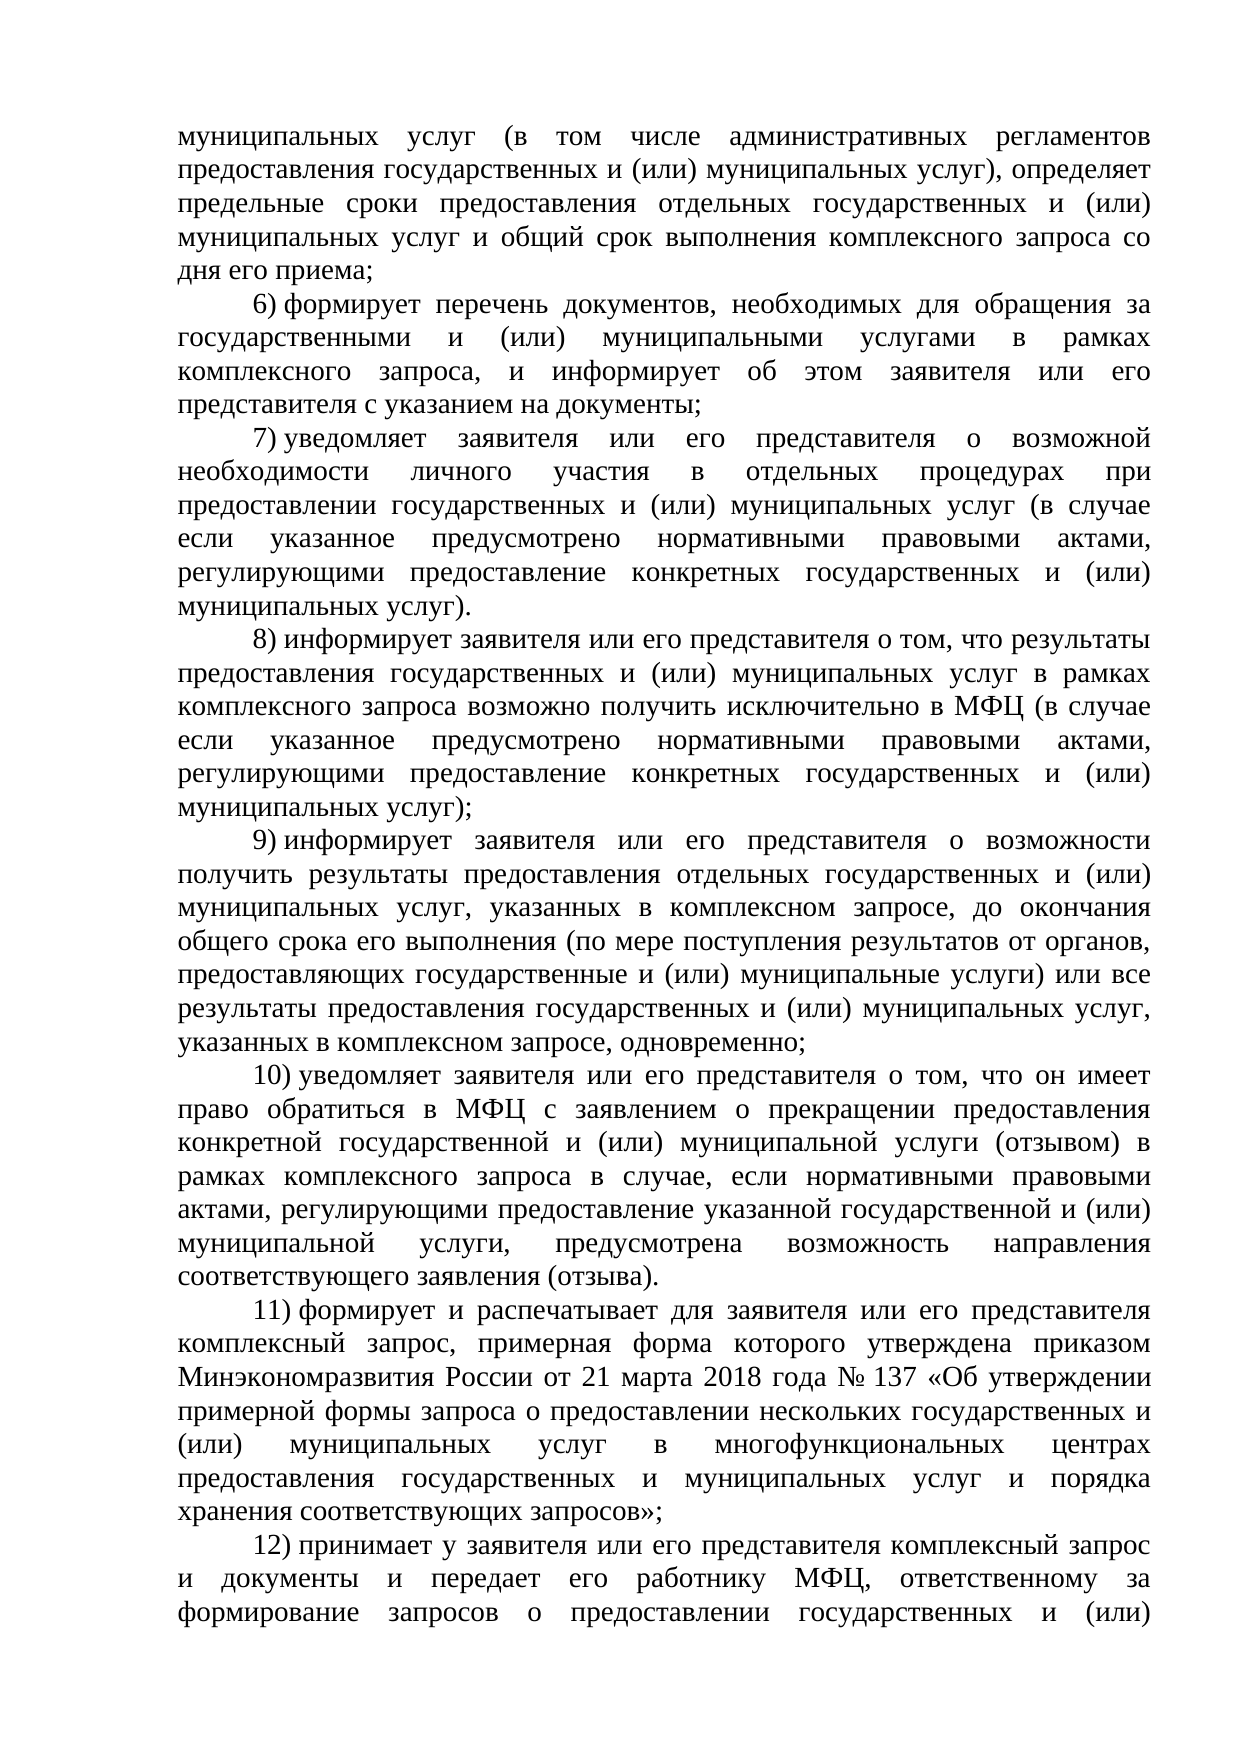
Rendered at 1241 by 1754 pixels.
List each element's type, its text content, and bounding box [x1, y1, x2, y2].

text 6) формирует перечень документов, необходимых для обращения за государственными и (или) муниципальными услугами в рамках комплексного запроса, и информирует об этом заявителя или его представителя с указанием на документы; [177, 286, 1152, 420]
text 7) уведомляет заявителя или его представителя о возможной необходимости личного участия в отдельных процедурах при предоставлении государственных и (или) муниципальных услуг (в случае если указанное предусмотрено нормативными правовыми актами, регулирующими предоставление конкретных государственных и (или) муниципальных услуг). [177, 420, 1152, 621]
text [177, 118, 1152, 286]
text 8) информирует заявителя или его представителя о том, что результаты предоставления государственных и (или) муниципальных услуг в рамках комплексного запроса возможно получить исключительно в МФЦ (в случае если указанное предусмотрено нормативными правовыми актами, регулирующими предоставление конкретных государственных и (или) муниципальных услуг); [177, 621, 1152, 822]
text 9) информирует заявителя или его представителя о возможности получить результаты предоставления отдельных государственных и (или) муниципальных услуг, указанных в комплексном запросе, до окончания общего срока его выполнения (по мере поступления результатов от органов, предоставляющих государственные и (или) муниципальные услуги) или все результаты предоставления государственных и (или) муниципальных услуг, указанных в комплексном запросе, одновременно; [177, 822, 1152, 1057]
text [177, 1527, 1152, 1627]
text 10) уведомляет заявителя или его представителя о том, что он имеет право обратиться в МФЦ с заявлением о прекращении предоставления конкретной государственной и (или) муниципальной услуги (отзывом) в рамках комплексного запроса в случае, если нормативными правовыми актами, регулирующими предоставление указанной государственной и (или) муниципальной услуги, предусмотрена возможность направления соответствующего заявления (отзыва). [177, 1057, 1152, 1292]
text 11) формирует и распечатывает для заявителя или его представителя комплексный запрос, примерная форма которого утверждена приказом Минэкономразвития России от 21 марта 2018 года № 137 «Об утверждении примерной формы запроса о предоставлении нескольких государственных и (или) муниципальных услуг в многофункциональных центрах предоставления государственных и муниципальных услуг и порядка хранения соответствующих запросов»; [177, 1292, 1152, 1527]
